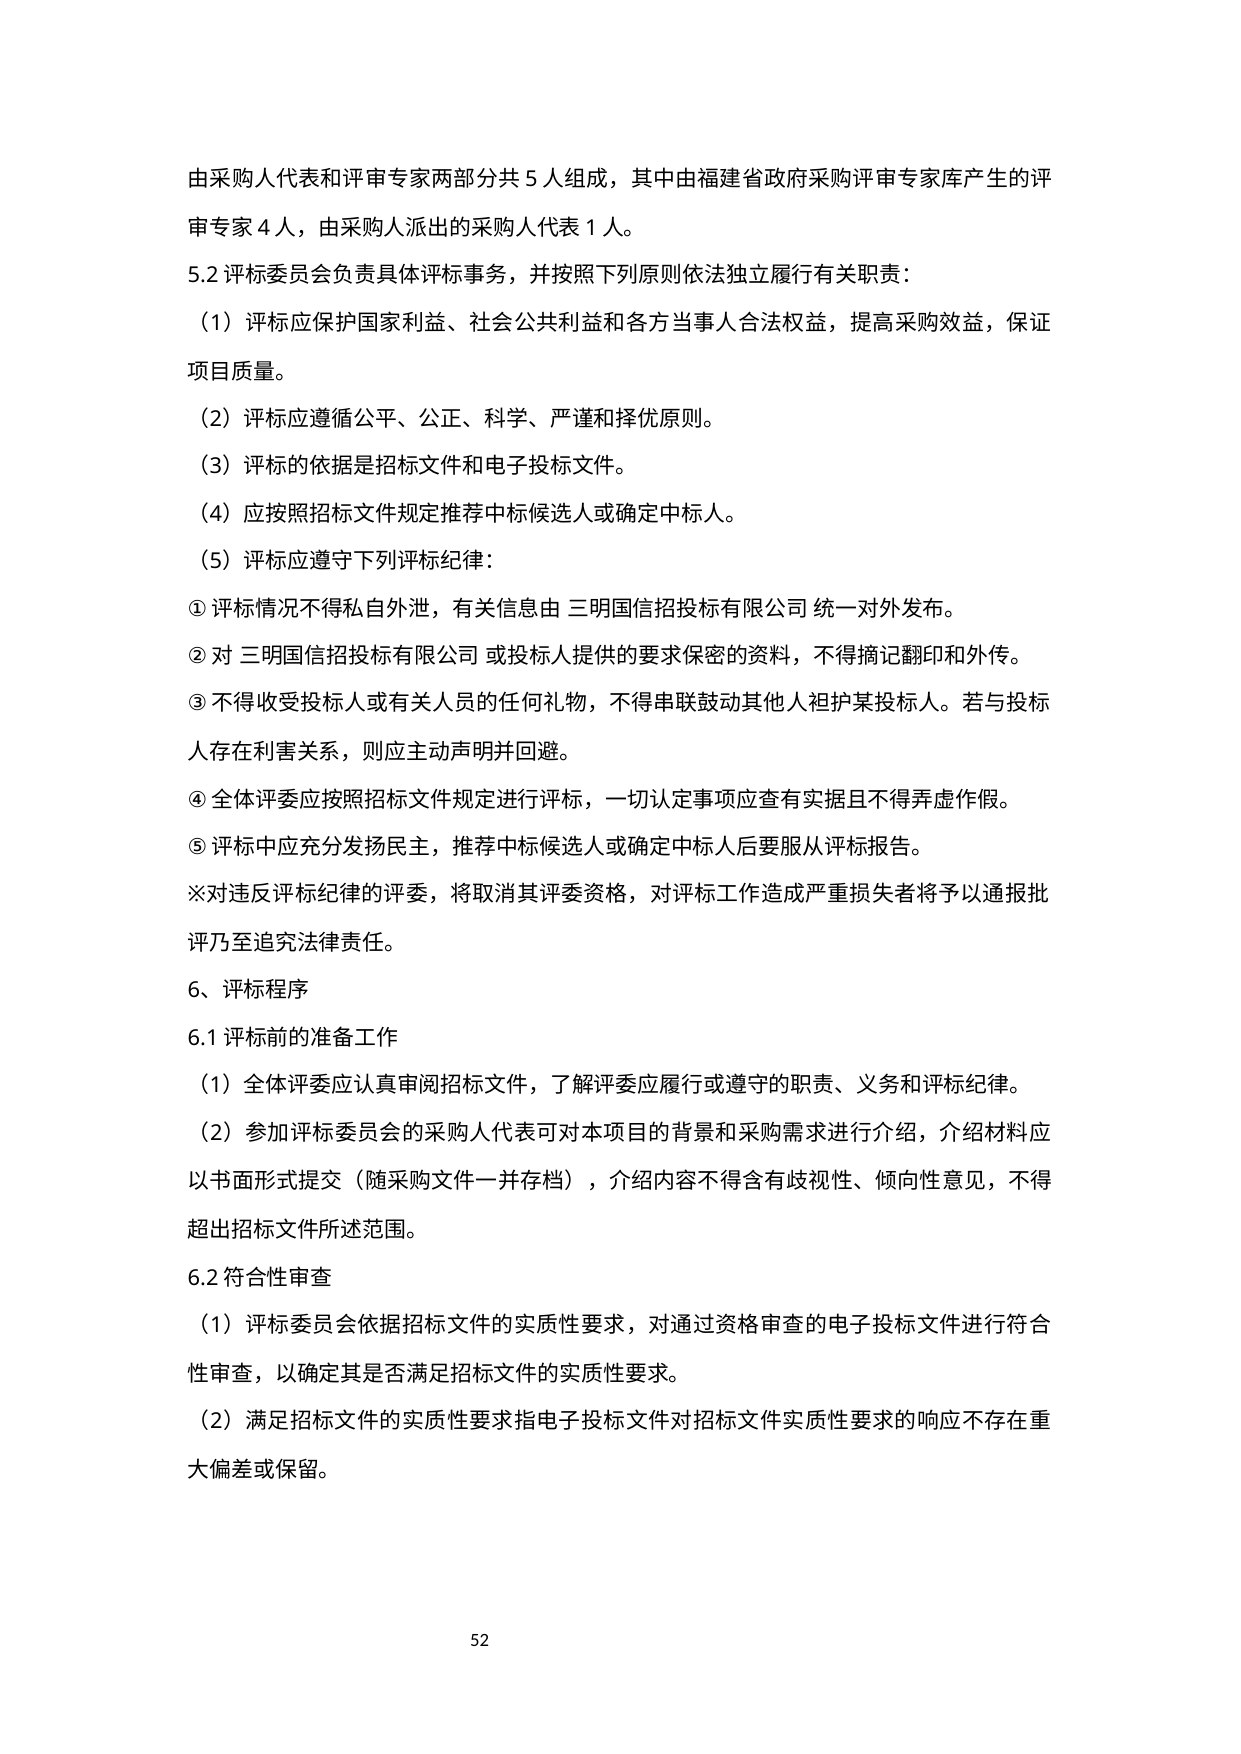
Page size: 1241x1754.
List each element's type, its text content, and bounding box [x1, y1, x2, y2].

text 6.2符合性审查 [187, 1260, 1053, 1293]
text （4）应按照招标文件规定推荐中标候选人或确定中标人。 [187, 496, 1053, 529]
text （5）评标应遵守下列评标纪律： [187, 544, 1053, 576]
text （2）评标应遵循公平、公正、科学、严谨和择优原则。 [187, 402, 1053, 434]
text ③不得收受投标人或有关人员的任何礼物，不得串联鼓动其他人袒护某投标人。若与投标人存在利害关系，则应主动声明并回避。 [187, 686, 1053, 767]
text 由采购人代表和评审专家两部分共5人组成，其中由福建省政府采购评审专家库产生的评审专家4人，由采购人派出的采购人代表1人。 [187, 162, 1053, 243]
text ④全体评委应按照招标文件规定进行评标，一切认定事项应查有实据且不得弄虚作假。 [187, 782, 1053, 815]
text （1）评标委员会依据招标文件的实质性要求，对通过资格审查的电子投标文件进行符合性审查，以确定其是否满足招标文件的实质性要求。 [187, 1308, 1053, 1389]
text 5.2评标委员会负责具体评标事务，并按照下列原则依法独立履行有关职责： [187, 258, 1053, 291]
text （3）评标的依据是招标文件和电子投标文件。 [187, 449, 1053, 482]
text ※对违反评标纪律的评委，将取消其评委资格，对评标工作造成严重损失者将予以通报批评乃至追究法律责任。 [187, 877, 1053, 958]
text ⑤评标中应充分发扬民主，推荐中标候选人或确定中标人后要服从评标报告。 [187, 829, 1053, 862]
text 6.1评标前的准备工作 [187, 1021, 1053, 1053]
text （1）评标应保护国家利益、社会公共利益和各方当事人合法权益，提高采购效益，保证项目质量。 [187, 306, 1053, 387]
text 6、评标程序 [187, 973, 1053, 1006]
text ①评标情况不得私自外泄，有关信息由 三明国信招投标有限公司 统一对外发布。 [187, 591, 1053, 624]
text （2）满足招标文件的实质性要求指电子投标文件对招标文件实质性要求的响应不存在重大偏差或保留。 [187, 1404, 1053, 1485]
text （1）全体评委应认真审阅招标文件，了解评委应履行或遵守的职责、义务和评标纪律。 [187, 1068, 1053, 1100]
text ②对 三明国信招投标有限公司 或投标人提供的要求保密的资料，不得摘记翻印和外传。 [187, 639, 1053, 671]
text （2）参加评标委员会的采购人代表可对本项目的背景和采购需求进行介绍，介绍材料应以书面形式提交（随采购文件一并存档），介绍内容不得含有歧视性、倾向性意见，不得超出招标文件所述范围。 [187, 1115, 1053, 1245]
